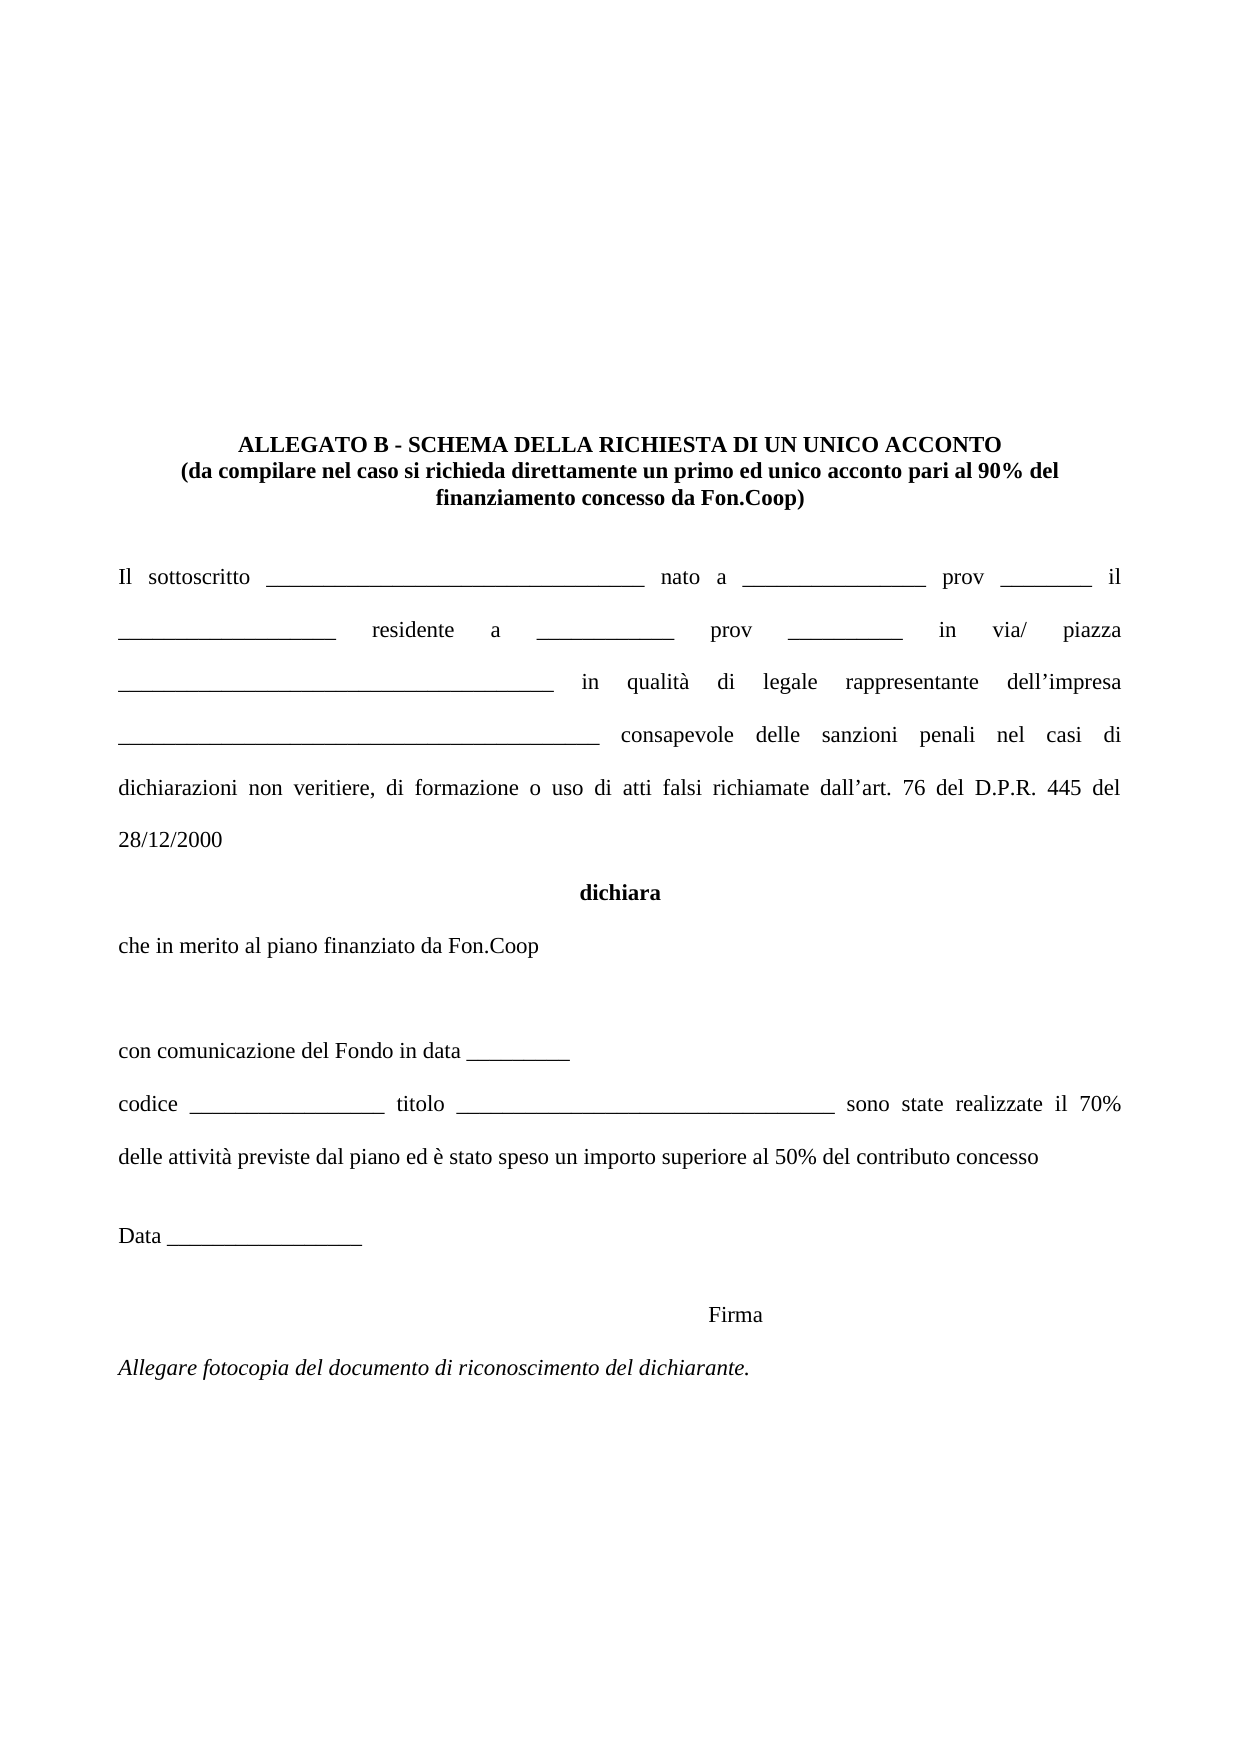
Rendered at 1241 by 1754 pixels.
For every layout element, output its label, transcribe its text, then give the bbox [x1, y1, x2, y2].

text dichiara [118, 879, 1122, 906]
text ALLEGATO B - SCHEMA DELLA RICHIESTA DI UN UNICO ACCONTO [118, 431, 1122, 458]
text che in merito al piano finanziato da Fon.Coop [118, 932, 1122, 958]
text codice _________________ titolo _________________________________ sono state realizzate il 70% delle attività previste dal piano ed è stato speso un importo superiore al 50% del contributo concesso [118, 1090, 1122, 1169]
text Allegare fotocopia del documento di riconoscimento del dichiarante. [118, 1354, 1122, 1380]
text (da compilare nel caso si richieda direttamente un primo ed unico acconto pari al 90% del finanziamento concesso da Fon.Coop) [118, 458, 1122, 510]
text Data _________________ [118, 1222, 1122, 1248]
text Il sottoscritto _________________________________ nato a ________________ prov ________ il ___________________ residente a ____________ prov __________ in via/ piazza ______________________________________ in qualità di legale rappresentante dell’impresa __________________________________________ consapevole delle sanzioni penali nel casi di dichiarazioni non veritiere, di formazione o uso di atti falsi richiamate dall’art. 76 del D.P.R. 445 del 28/12/2000 [118, 563, 1122, 853]
text con comunicazione del Fondo in data _________ [118, 1037, 1122, 1064]
text Firma [118, 1301, 1122, 1327]
